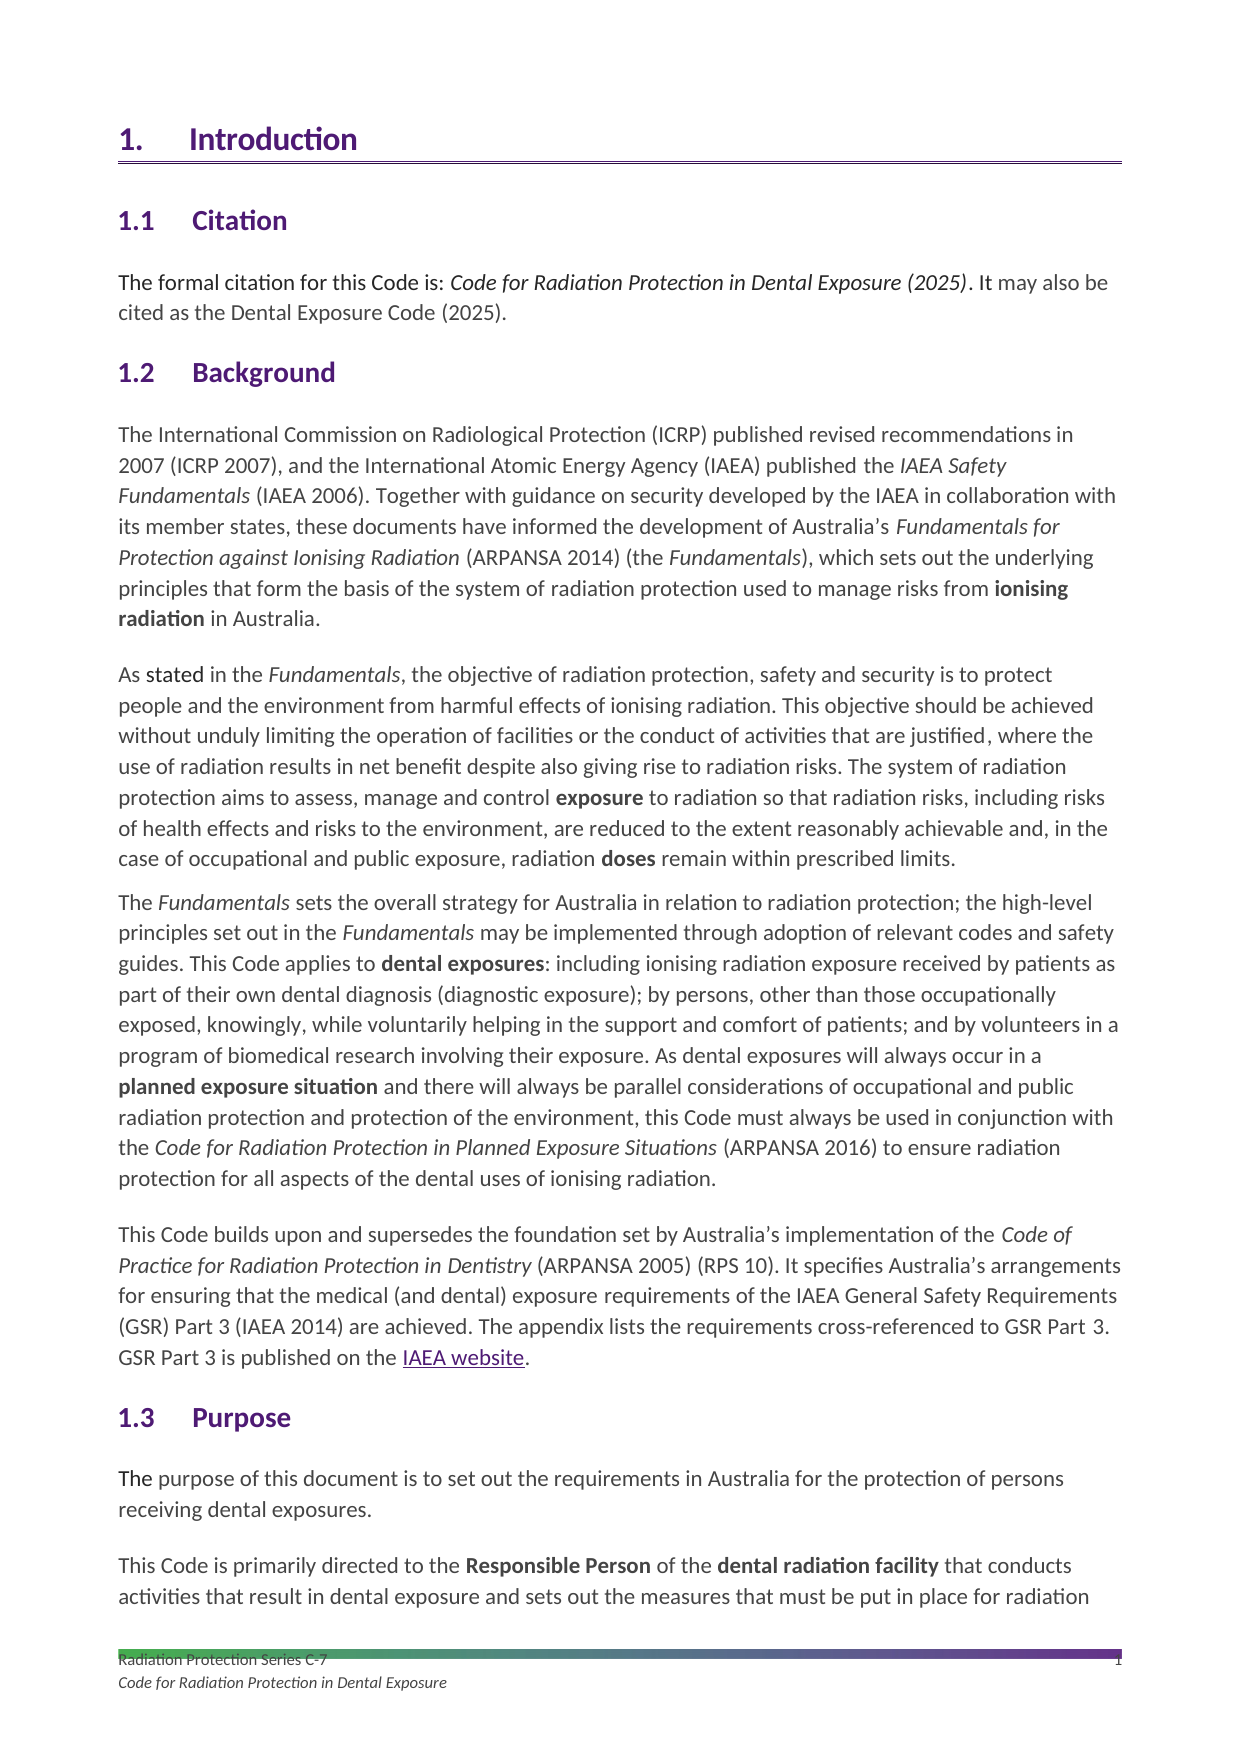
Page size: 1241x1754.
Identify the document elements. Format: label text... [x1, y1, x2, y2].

text The International Commission on Radiological Protection (ICRP) published revised recommendations in 2007 (ICRP 2007), and the International Atomic Energy Agency (IAEA) published the IAEA Safety Fundamentals (IAEA 2006). Together with guidance on security developed by the IAEA in collaboration with its member states, these documents have informed the development of Australia’s Fundamentals for Protection against Ionising Radiation (ARPANSA 2014) (the Fundamentals), which sets out the underlying principles that form the basis of the system of radiation protection used to manage risks from ionising radiation in Australia. [118, 420, 1122, 632]
subtitle Introduction [118, 118, 1122, 161]
subtitle Citation [117, 202, 1122, 237]
text This Code builds upon and supersedes the foundation set by Australia’s implementation of the Code of Practice for Radiation Protection in Dentistry (ARPANSA 2005) (RPS 10). It specifies Australia’s arrangements for ensuring that the medical (and dental) exposure requirements of the IAEA General Safety Requirements (GSR) Part 3 (IAEA 2014) are achieved. The appendix lists the requirements cross-referenced to GSR Part 3. GSR Part 3 is published on the IAEA website. [118, 1220, 1122, 1371]
subtitle Purpose [117, 1399, 1122, 1434]
text As stated in the Fundamentals, the objective of radiation protection, safety and security is to protect people and the environment from harmful effects of ionising radiation. This objective should be achieved without unduly limiting the operation of facilities or the conduct of activities that are justified, where the use of radiation results in net benefit despite also giving rise to radiation risks. The system of radiation protection aims to assess, manage and control exposure to radiation so that radiation risks, including risks of health effects and risks to the environment, are reduced to the extent reasonably achievable and, in the case of occupational and public exposure, radiation doses remain within prescribed limits. [118, 660, 1122, 872]
text The Fundamentals sets the overall strategy for Australia in relation to radiation protection; the high-level principles set out in the Fundamentals may be implemented through adoption of relevant codes and safety guides. This Code applies to dental exposures: including ionising radiation exposure received by patients as part of their own dental diagnosis (diagnostic exposure); by persons, other than those occupationally exposed, knowingly, while voluntarily helping in the support and comfort of patients; and by volunteers in a program of biomedical research involving their exposure. As dental exposures will always occur in a planned exposure situation and there will always be parallel considerations of occupational and public radiation protection and protection of the environment, this Code must always be used in conjunction with the Code for Radiation Protection in Planned Exposure Situations (ARPANSA 2016) to ensure radiation protection for all aspects of the dental uses of ionising radiation. [118, 888, 1122, 1192]
text The purpose of this document is to set out the requirements in Australia for the protection of persons receiving dental exposures. [118, 1464, 1122, 1523]
subtitle Background [117, 354, 1122, 390]
text The formal citation for this Code is: Code for Radiation Protection in Dental Exposure (2025). It may also be cited as the Dental Exposure Code (2025). [118, 268, 1122, 326]
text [118, 1551, 1122, 1610]
picture [118, 1649, 1122, 1659]
